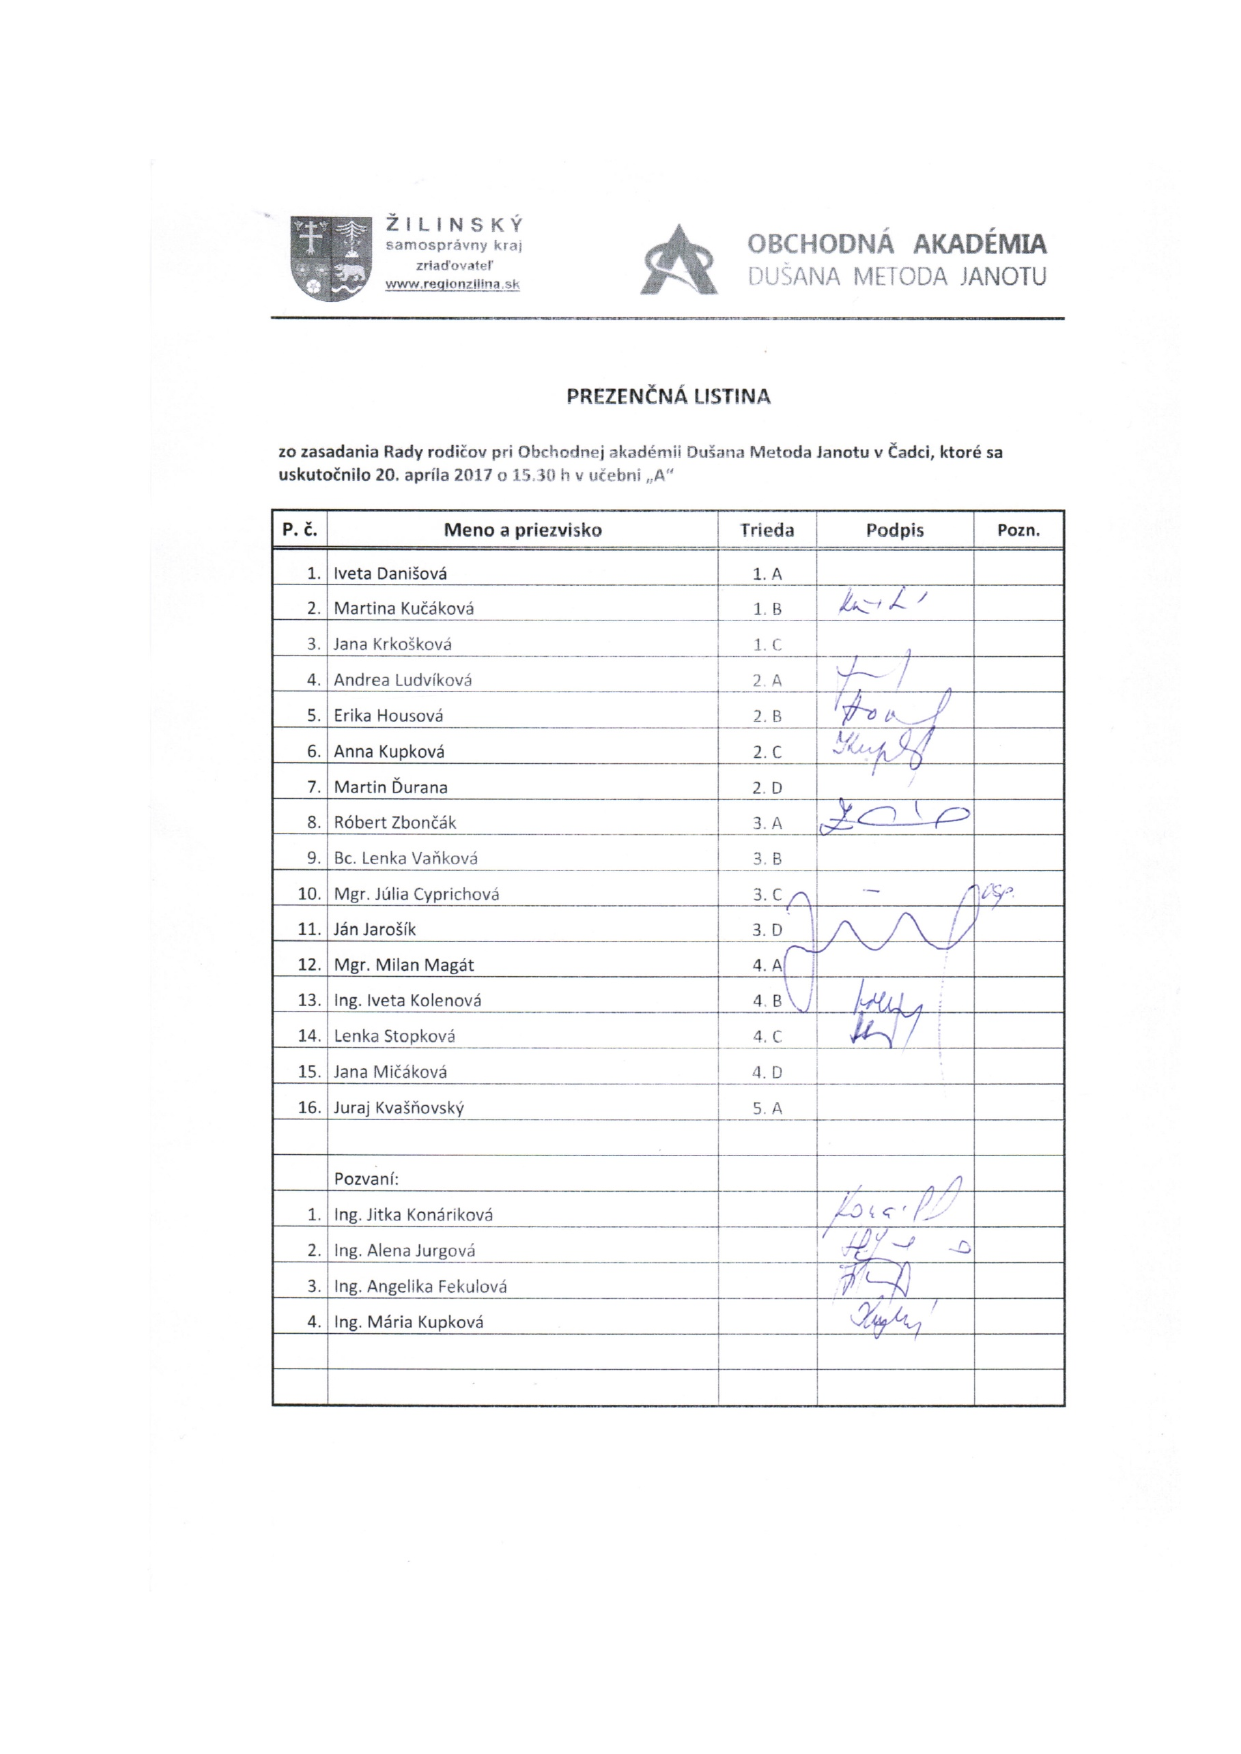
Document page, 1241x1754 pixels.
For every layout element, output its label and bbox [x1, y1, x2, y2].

picture [147, 159, 1182, 1592]
